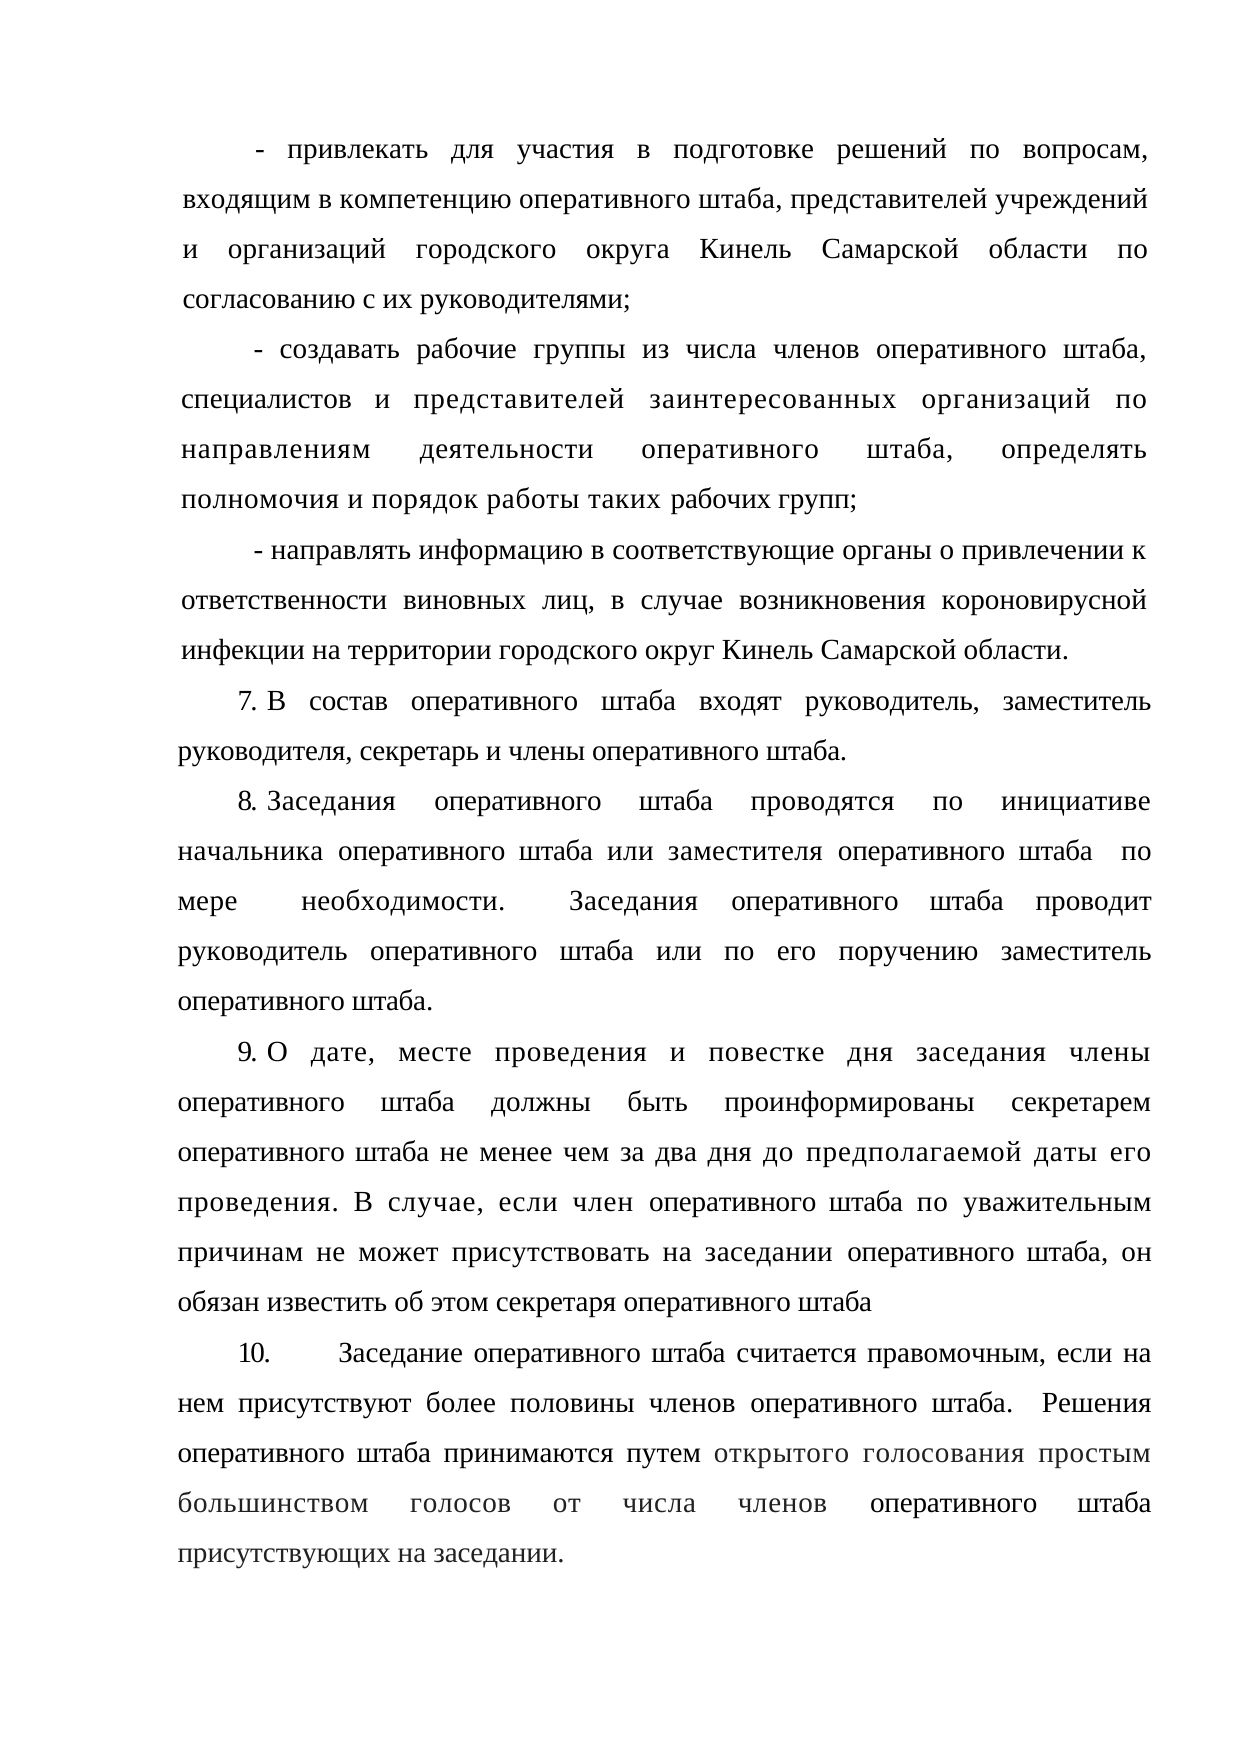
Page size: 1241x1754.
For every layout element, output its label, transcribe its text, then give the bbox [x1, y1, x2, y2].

list О дате, месте проведения и повестке дня заседания члены оперативного штаба должны быть проинформированы секретарем оперативного штаба не менее чем за два дня до предполагаемой даты его проведения. В случае, если член оперативного штаба по уважительным причинам не может присутствовать на заседании оперативного штаба, он обязан известить об этом секретаря оперативного штаба [177, 1022, 1152, 1322]
text - привлекать для участия в подготовке решений по вопросам, входящим в компетенцию оперативного штаба, представителей учреждений и организаций городского округа Кинель Самарской области по согласованию с их руководителями; [182, 118, 1150, 318]
list Заседания оперативного штаба проводятся по инициативе начальника оперативного штаба или заместителя оперативного штаба по мере необходимости. Заседания оперативного штаба проводит руководитель оперативного штаба или по его поручению заместитель оперативного штаба. [177, 771, 1152, 1021]
list Заседание оперативного штаба считается правомочным, если на нем присутствуют более половины членов оперативного штаба. Решения оперативного штаба принимаются путем открытого голосования простым большинством голосов от числа членов оперативного штаба присутствующих на заседании. [177, 1323, 1152, 1573]
text - создавать рабочие группы из числа членов оперативного штаба, специалистов и представителей заинтересованных организаций по направлениям деятельности оперативного штаба, определять полномочия и порядок работы таких рабочих групп; [181, 318, 1148, 518]
list В состав оперативного штаба входят руководитель, заместитель руководителя, секретарь и члены оперативного штаба. [177, 670, 1152, 770]
text - направлять информацию в соответствующие органы о привлечении к ответственности виновных лиц, в случае возникновения короновирусной инфекции на территории городского округ Кинель Самарской области. [181, 519, 1148, 669]
